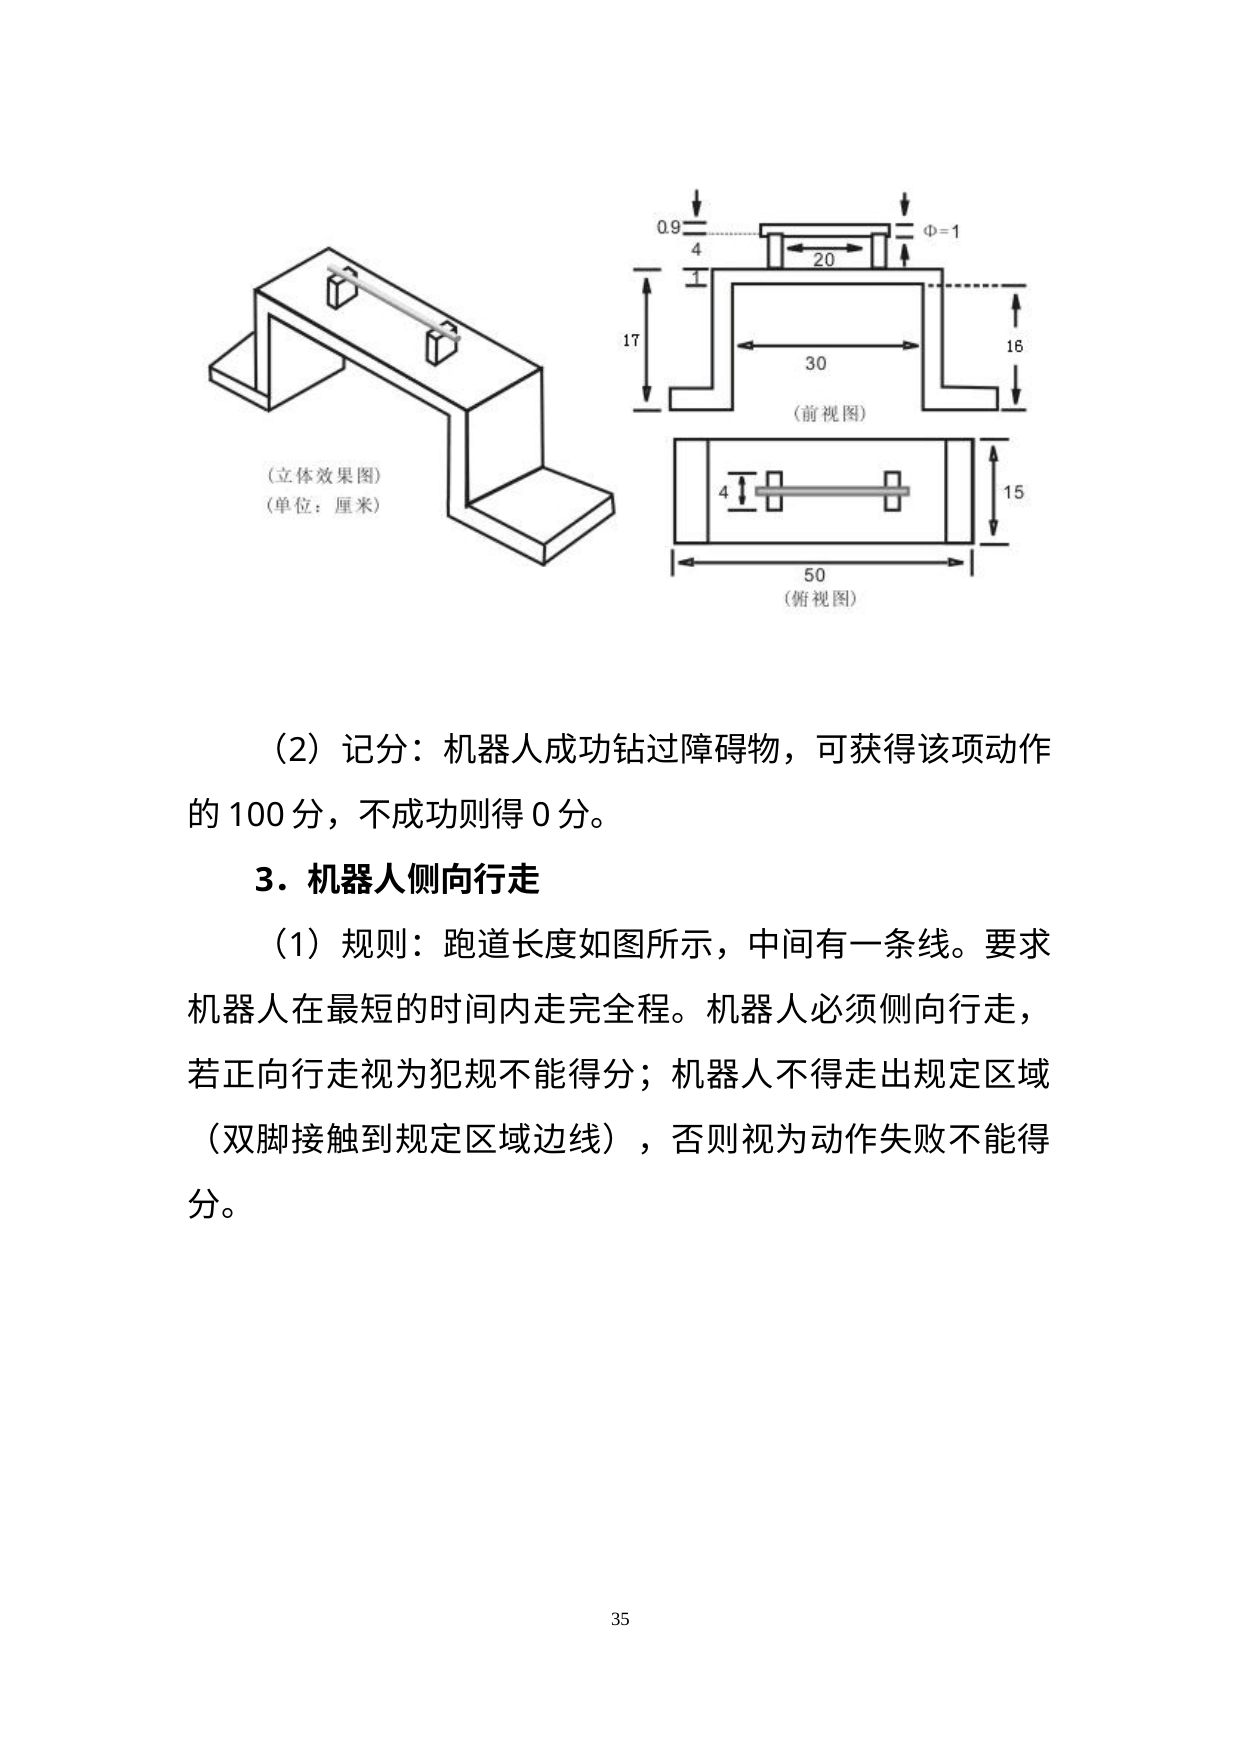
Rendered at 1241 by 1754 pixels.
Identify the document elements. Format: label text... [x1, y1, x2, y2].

text （1）规则：跑道长度如图所示，中间有一条线。要求机器人在最短的时间内走完全程。机器人必须侧向行走，若正向行走视为犯规不能得分；机器人不得走出规定区域（双脚接触到规定区域边线），否则视为动作失败不能得分。 [187, 909, 1053, 1234]
text 3．机器人侧向行走 [187, 844, 1053, 909]
picture [191, 176, 1057, 635]
text （2）记分：机器人成功钻过障碍物，可获得该项动作的100分，不成功则得0分。 [187, 714, 1053, 844]
